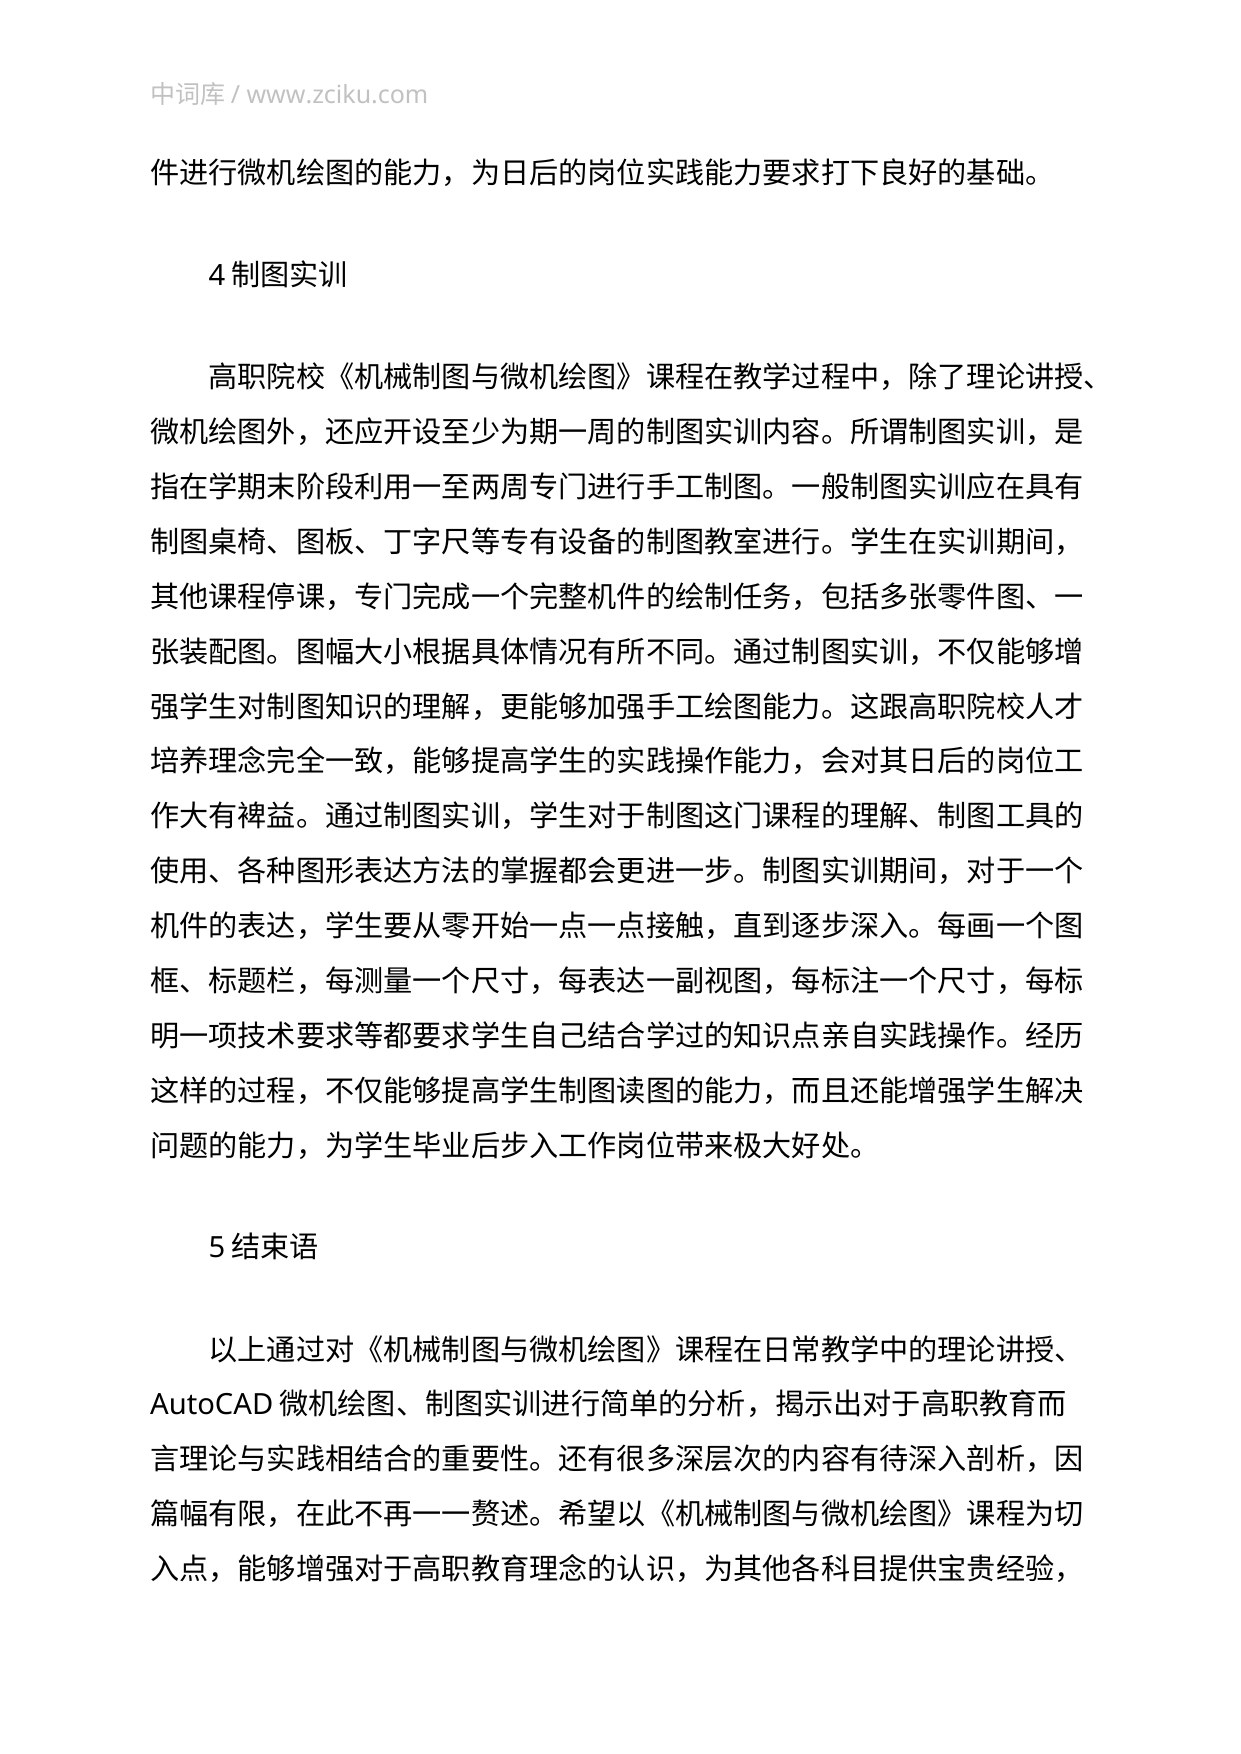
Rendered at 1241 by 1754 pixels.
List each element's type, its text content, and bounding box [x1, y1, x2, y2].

text 4制图实训 [150, 252, 1090, 294]
text 5结束语 [150, 1224, 1090, 1266]
text 高职院校《机械制图与微机绘图》课程在教学过程中，除了理论讲授、微机绘图外，还应开设至少为期一周的制图实训内容。所谓制图实训，是指在学期末阶段利用一至两周专门进行手工制图。一般制图实训应在具有制图桌椅、图板、丁字尺等专有设备的制图教室进行。学生在实训期间，其他课程停课，专门完成一个完整机件的绘制任务，包括多张零件图、一张装配图。图幅大小根据具体情况有所不同。通过制图实训，不仅能够增强学生对制图知识的理解，更能够加强手工绘图能力。这跟高职院校人才培养理念完全一致，能够提高学生的实践操作能力，会对其日后的岗位工作大有裨益。通过制图实训，学生对于制图这门课程的理解、制图工具的使用、各种图形表达方法的掌握都会更进一步。制图实训期间，对于一个机件的表达，学生要从零开始一点一点接触，直到逐步深入。每画一个图框、标题栏，每测量一个尺寸，每表达一副视图，每标注一个尺寸，每标明一项技术要求等都要求学生自己结合学过的知识点亲自实践操作。经历这样的过程，不仅能够提高学生制图读图的能力，而且还能增强学生解决问题的能力，为学生毕业后步入工作岗位带来极大好处。 [150, 354, 1090, 1164]
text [150, 150, 1090, 192]
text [150, 1326, 1090, 1588]
